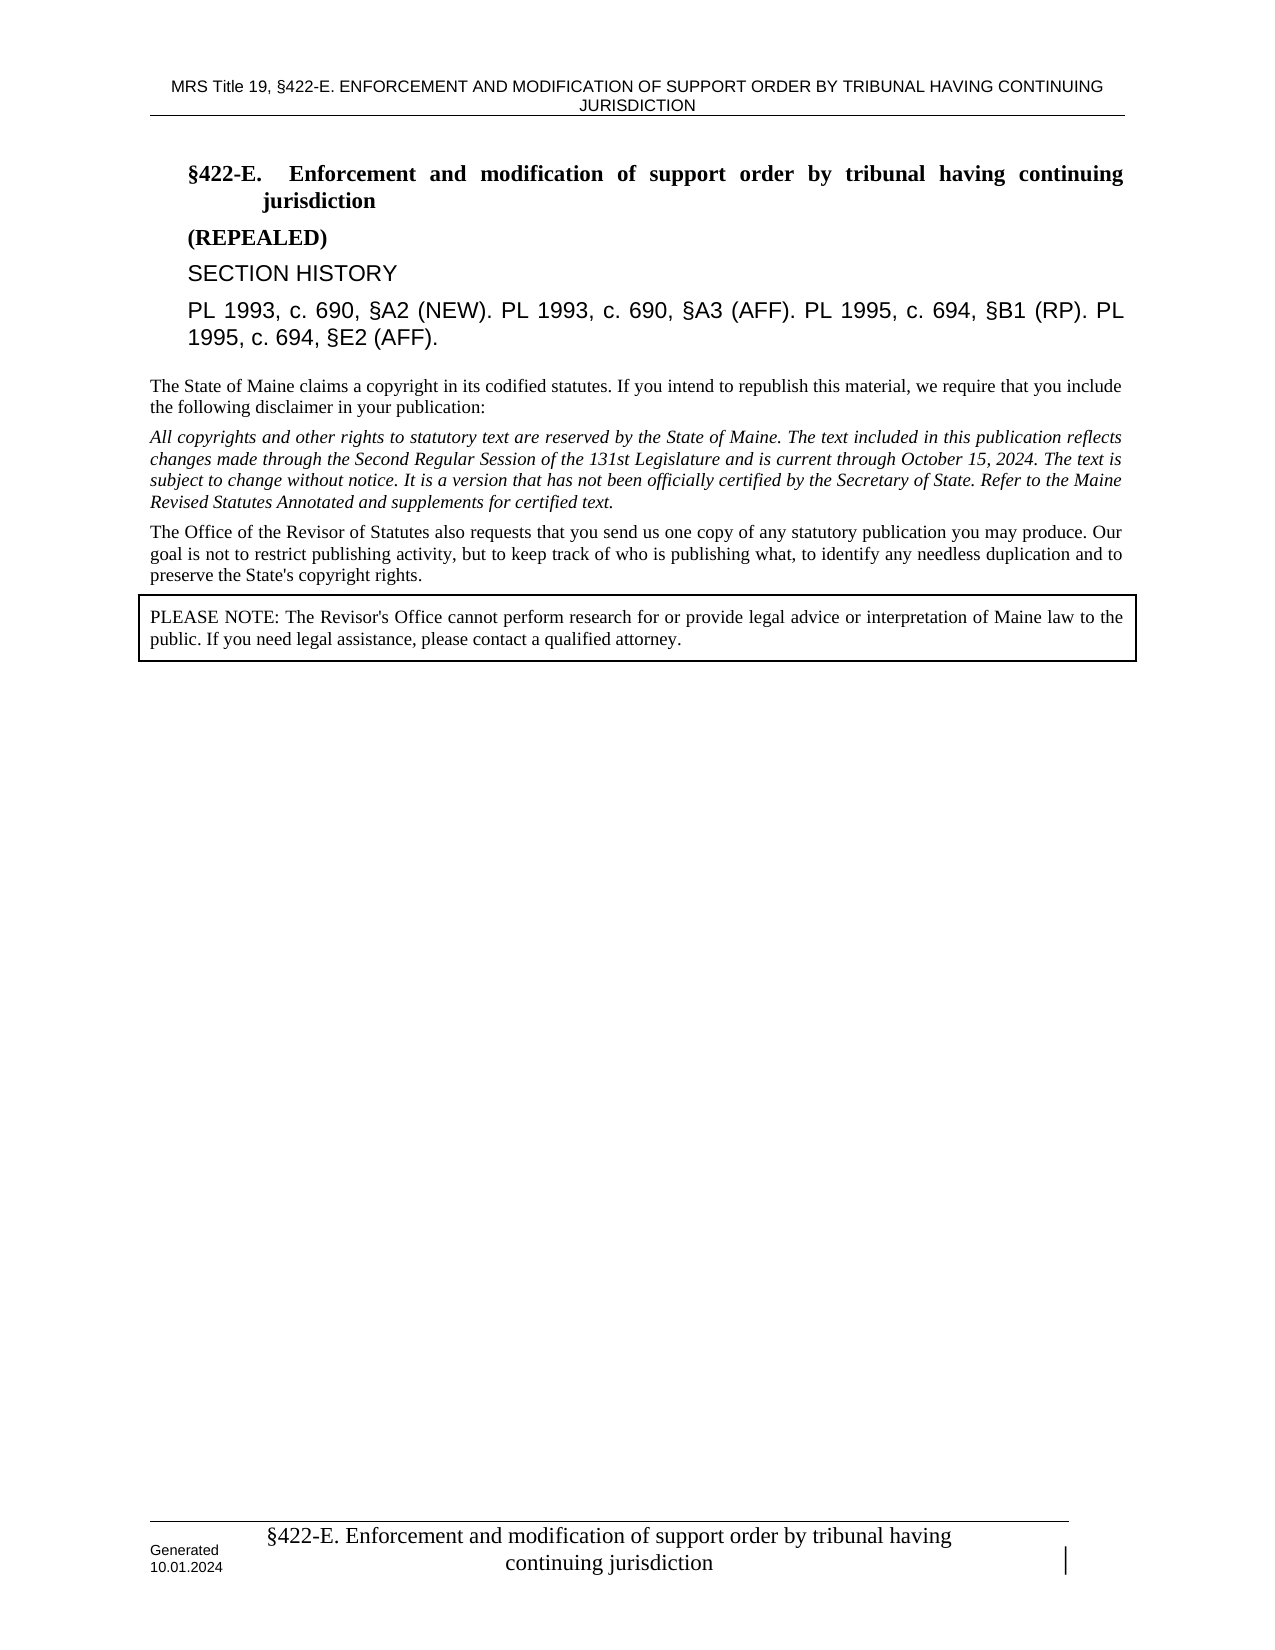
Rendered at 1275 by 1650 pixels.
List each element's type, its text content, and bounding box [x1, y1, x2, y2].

text The State of Maine claims a copyright in its codified statutes. If you intend to republish this material, we require that you include the following disclaimer in your publication: [150, 375, 1125, 418]
text (REPEALED) [187, 223, 1125, 250]
text PL 1993, c. 690, §A2 (NEW). PL 1993, c. 690, §A3 (AFF). PL 1995, c. 694, §B1 (RP). PL 1995, c. 694, §E2 (AFF). [187, 297, 1125, 350]
text PLEASE NOTE: The Revisor's Office cannot perform research for or provide legal advice or interpretation of Maine law to the public. If you need legal assistance, please contact a qualified attorney. [140, 596, 1135, 660]
text §422-E. Enforcement and modification of support order by tribunal having continuing jurisdiction [187, 160, 1125, 213]
text SECTION HISTORY [187, 260, 1125, 287]
text The Office of the Revisor of Statutes also requests that you send us one copy of any statutory publication you may produce. Our goal is not to restrict publishing activity, but to keep track of who is publishing what, to identify any needless duplication and to preserve the State's copyright rights. [150, 521, 1125, 586]
text All copyrights and other rights to statutory text are reserved by the State of Maine. The text included in this publication reflects changes made through the Second Regular Session of the 131st Legislature and is current through October 15, 2024 . The text is subject to change without notice. It is a version that has not been officially certified by the Secretary of State. Refer to the Maine Revised Statutes Annotated and supplements for certified text. [150, 426, 1125, 512]
